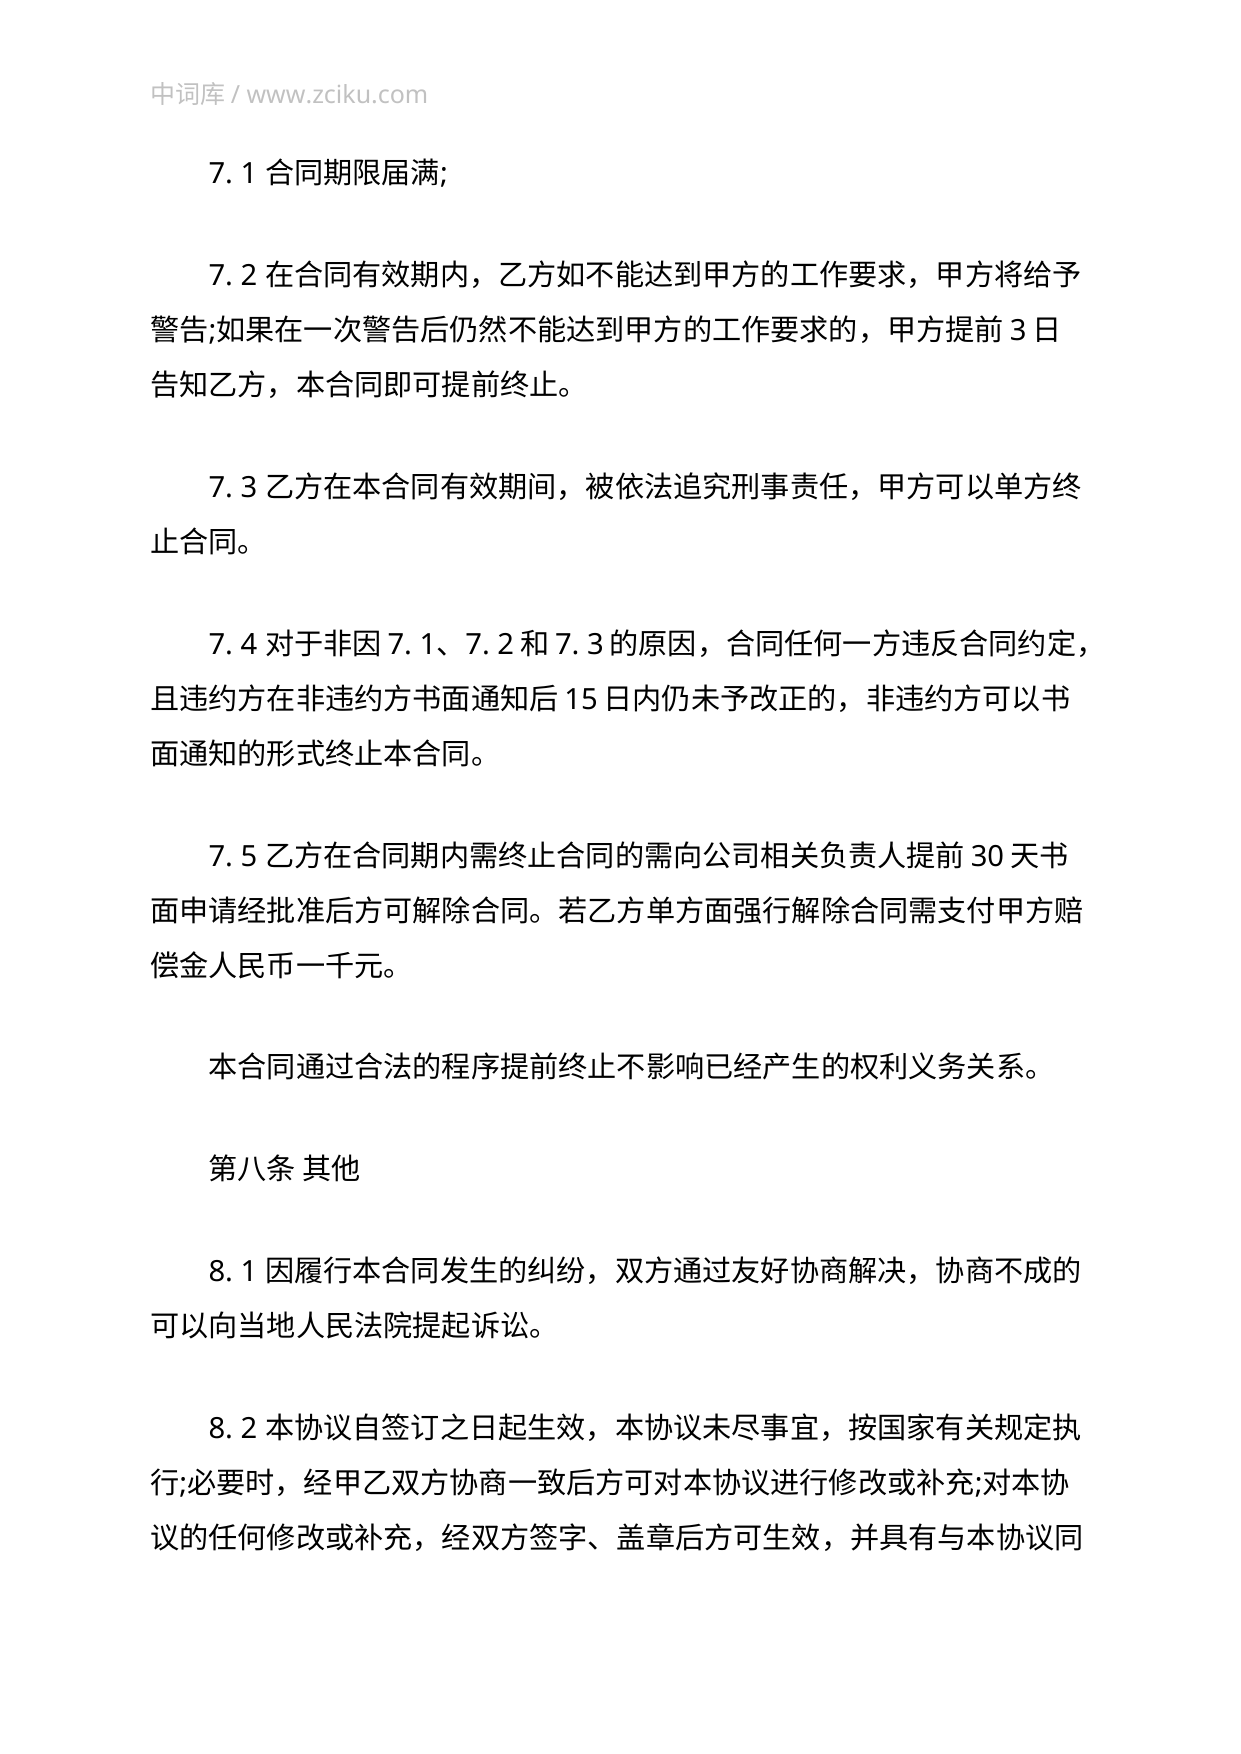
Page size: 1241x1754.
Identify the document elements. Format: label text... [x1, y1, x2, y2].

text 7. 3 乙方在本合同有效期间，被依法追究刑事责任，甲方可以单方终止合同。 [150, 464, 1090, 561]
text 本合同通过合法的程序提前终止不影响已经产生的权利义务关系。 [150, 1044, 1090, 1086]
text 7. 5 乙方在合同期内需终止合同的需向公司相关负责人提前30天书面申请经批准后方可解除合同。若乙方单方面强行解除合同需支付甲方赔偿金人民币一千元。 [150, 832, 1090, 984]
text 7. 2 在合同有效期内，乙方如不能达到甲方的工作要求，甲方将给予警告;如果在一次警告后仍然不能达到甲方的工作要求的，甲方提前3日告知乙方，本合同即可提前终止。 [150, 252, 1090, 404]
text 第八条 其他 [150, 1146, 1090, 1188]
text 7. 4 对于非因7. 1、7. 2和7. 3的原因，合同任何一方违反合同约定，且违约方在非违约方书面通知后15日内仍未予改正的，非违约方可以书面通知的形式终止本合同。 [150, 621, 1090, 773]
text 7. 1 合同期限届满; [150, 150, 1090, 192]
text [150, 1404, 1090, 1557]
text 8. 1 因履行本合同发生的纠纷，双方通过友好协商解决，协商不成的可以向当地人民法院提起诉讼。 [150, 1247, 1090, 1345]
